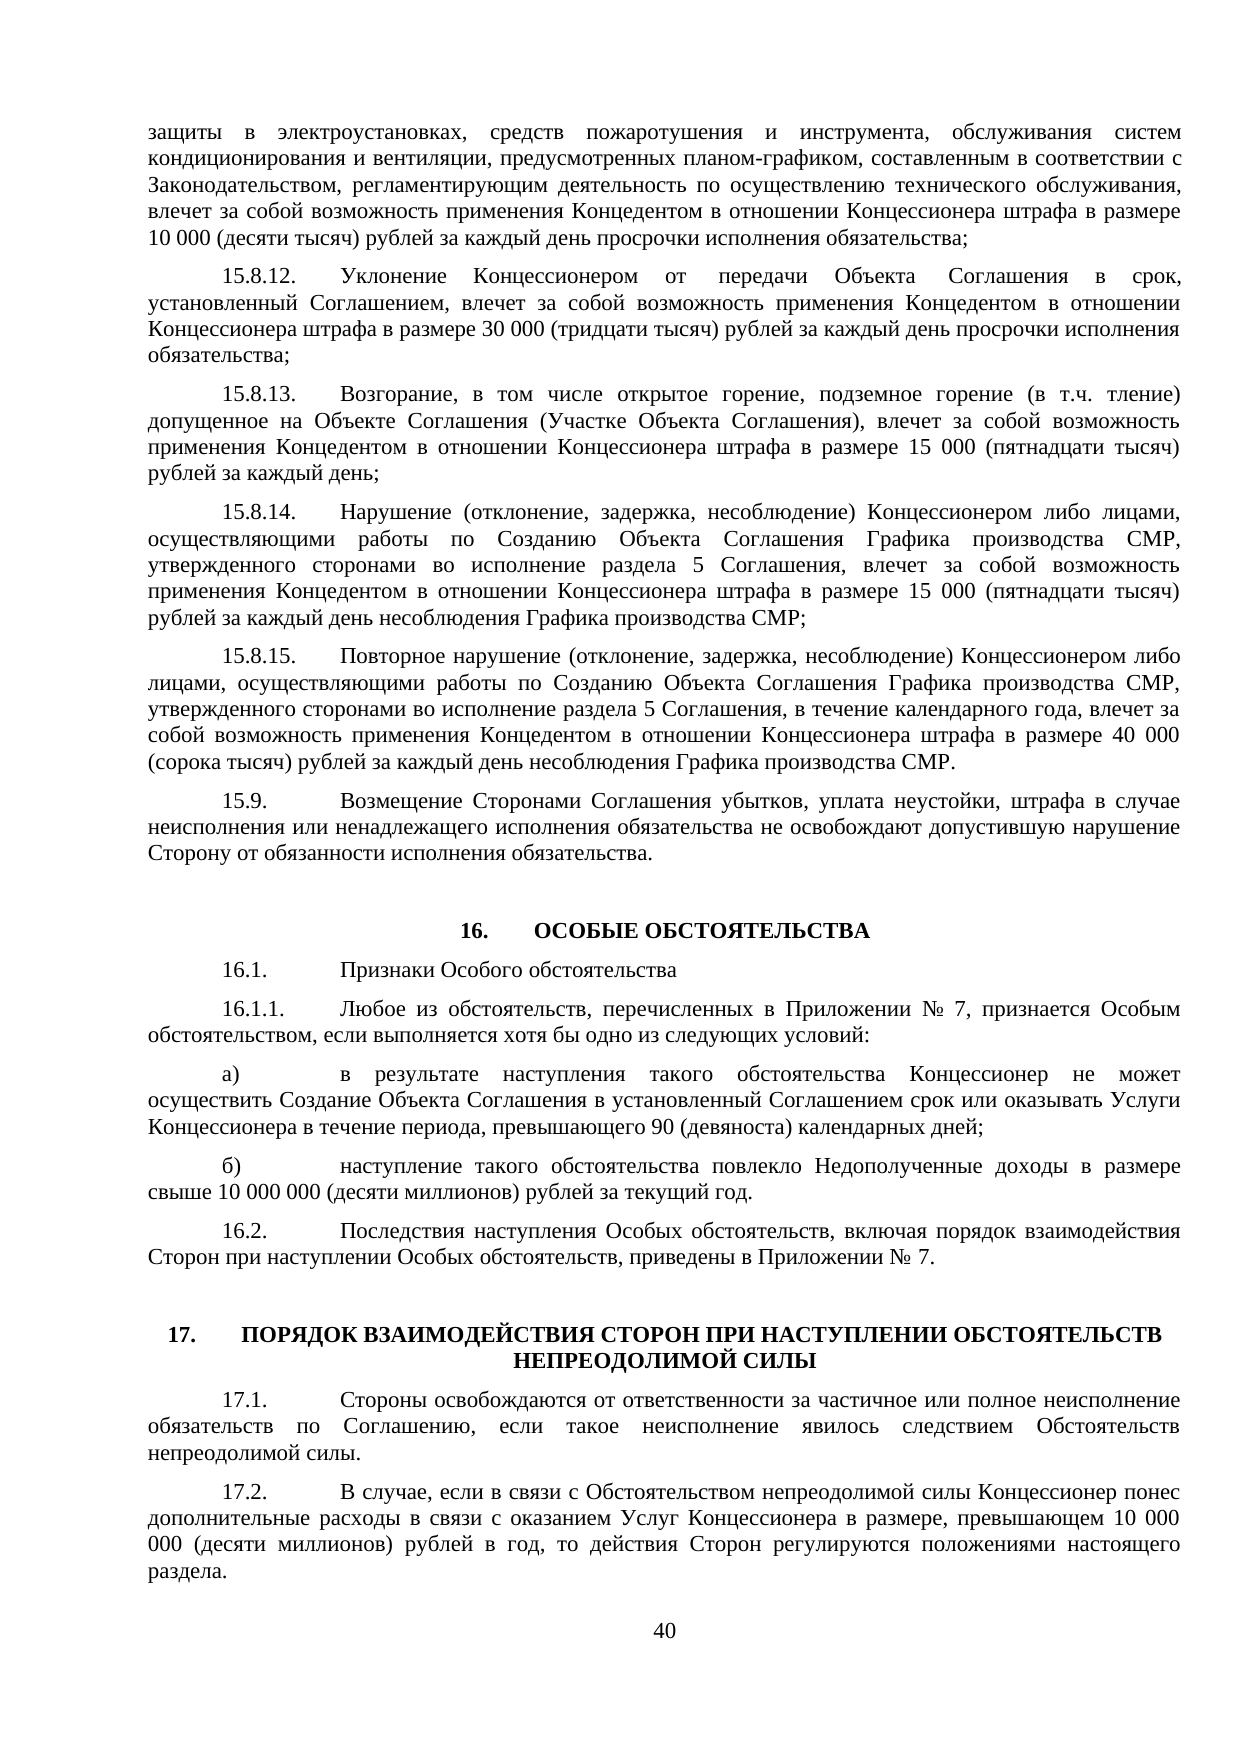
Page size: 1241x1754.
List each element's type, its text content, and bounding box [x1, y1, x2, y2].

list Повторное нарушение (отклонение, задержка, несоблюдение) Концессионером либо лицами, осуществляющими работы по Созданию Объекта Соглашения Графика производства СМР, утвержденного сторонами во исполнение раздела 5 Соглашения, в течение календарного года, влечет за собой возможность применения Концедентом в отношении Концессионера штрафа в размере 40 000 (сорока тысяч) рублей за каждый день несоблюдения Графика производства СМР. [148, 642, 1182, 774]
list Возгорание, в том числе открытое горение, подземное горение (в т.ч. тление) допущенное на Объекте Соглашения (Участке Объекта Соглашения), влечет за собой возможность применения Концедентом в отношении Концессионера штрафа в размере 15 000 (пятнадцати тысяч) рублей за каждый день; [148, 380, 1182, 486]
list Любое из обстоятельств, перечисленных в Приложении № 7, признается Особым обстоятельством, если выполняется хотя бы одно из следующих условий: [148, 995, 1182, 1048]
list в результате наступления такого обстоятельства Концессионер не может осуществить Создание Объекта Соглашения в установленный Соглашением срок или оказывать Услуги Концессионера в течение периода, превышающего 90 (девяноста) календарных дней; [148, 1060, 1182, 1139]
list Уклонение Концессионером от передачи Объекта Соглашения в срок, установленный Соглашением, влечет за собой возможность применения Концедентом в отношении Концессионера штрафа в размере 30 000 (тридцати тысяч) рублей за каждый день просрочки исполнения обязательства; [148, 262, 1182, 368]
list Стороны освобождаются от ответственности за частичное или полное неисполнение обязательств по Соглашению, если такое неисполнение явилось следствием Обстоятельств непреодолимой силы. [148, 1386, 1182, 1465]
list наступление такого обстоятельства повлекло Недополученные доходы в размере свыше 10 000 000 (десяти миллионов) рублей за текущий год. [148, 1152, 1182, 1204]
list Возмещение Сторонами Соглашения убытков, уплата неустойки, штрафа в случае неисполнения или ненадлежащего исполнения обязательства не освобождают допустившую нарушение Сторону от обязанности исполнения обязательства. [148, 787, 1182, 866]
subtitle ОСОБЫЕ ОБСТОЯТЕЛЬСТВА [148, 917, 1182, 943]
list Последствия наступления Особых обстоятельств, включая порядок взаимодействия Сторон при наступлении Особых обстоятельств, приведены в Приложении № 7. [148, 1217, 1182, 1269]
list Нарушение (отклонение, задержка, несоблюдение) Концессионером либо лицами, осуществляющими работы по Созданию Объекта Соглашения Графика производства СМР, утвержденного сторонами во исполнение раздела 5 Соглашения, влечет за собой возможность применения Концедентом в отношении Концессионера штрафа в размере 15 000 (пятнадцати тысяч) рублей за каждый день несоблюдения Графика производства СМР; [148, 498, 1182, 630]
list В случае, если в связи с Обстоятельством непреодолимой силы Концессионер понес дополнительные расходы в связи с оказанием Услуг Концессионера в размере, превышающем 10 000 000 (десяти миллионов) рублей в год, то действия Сторон регулируются положениями настоящего раздела. [148, 1478, 1182, 1583]
list Признаки Особого обстоятельства [148, 956, 1182, 982]
subtitle ПОРЯДОК ВЗАИМОДЕЙСТВИЯ СТОРОН ПРИ НАСТУПЛЕНИИ ОБСТОЯТЕЛЬСТВ НЕПРЕОДОЛИМОЙ СИЛЫ [148, 1321, 1182, 1374]
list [148, 118, 1182, 250]
